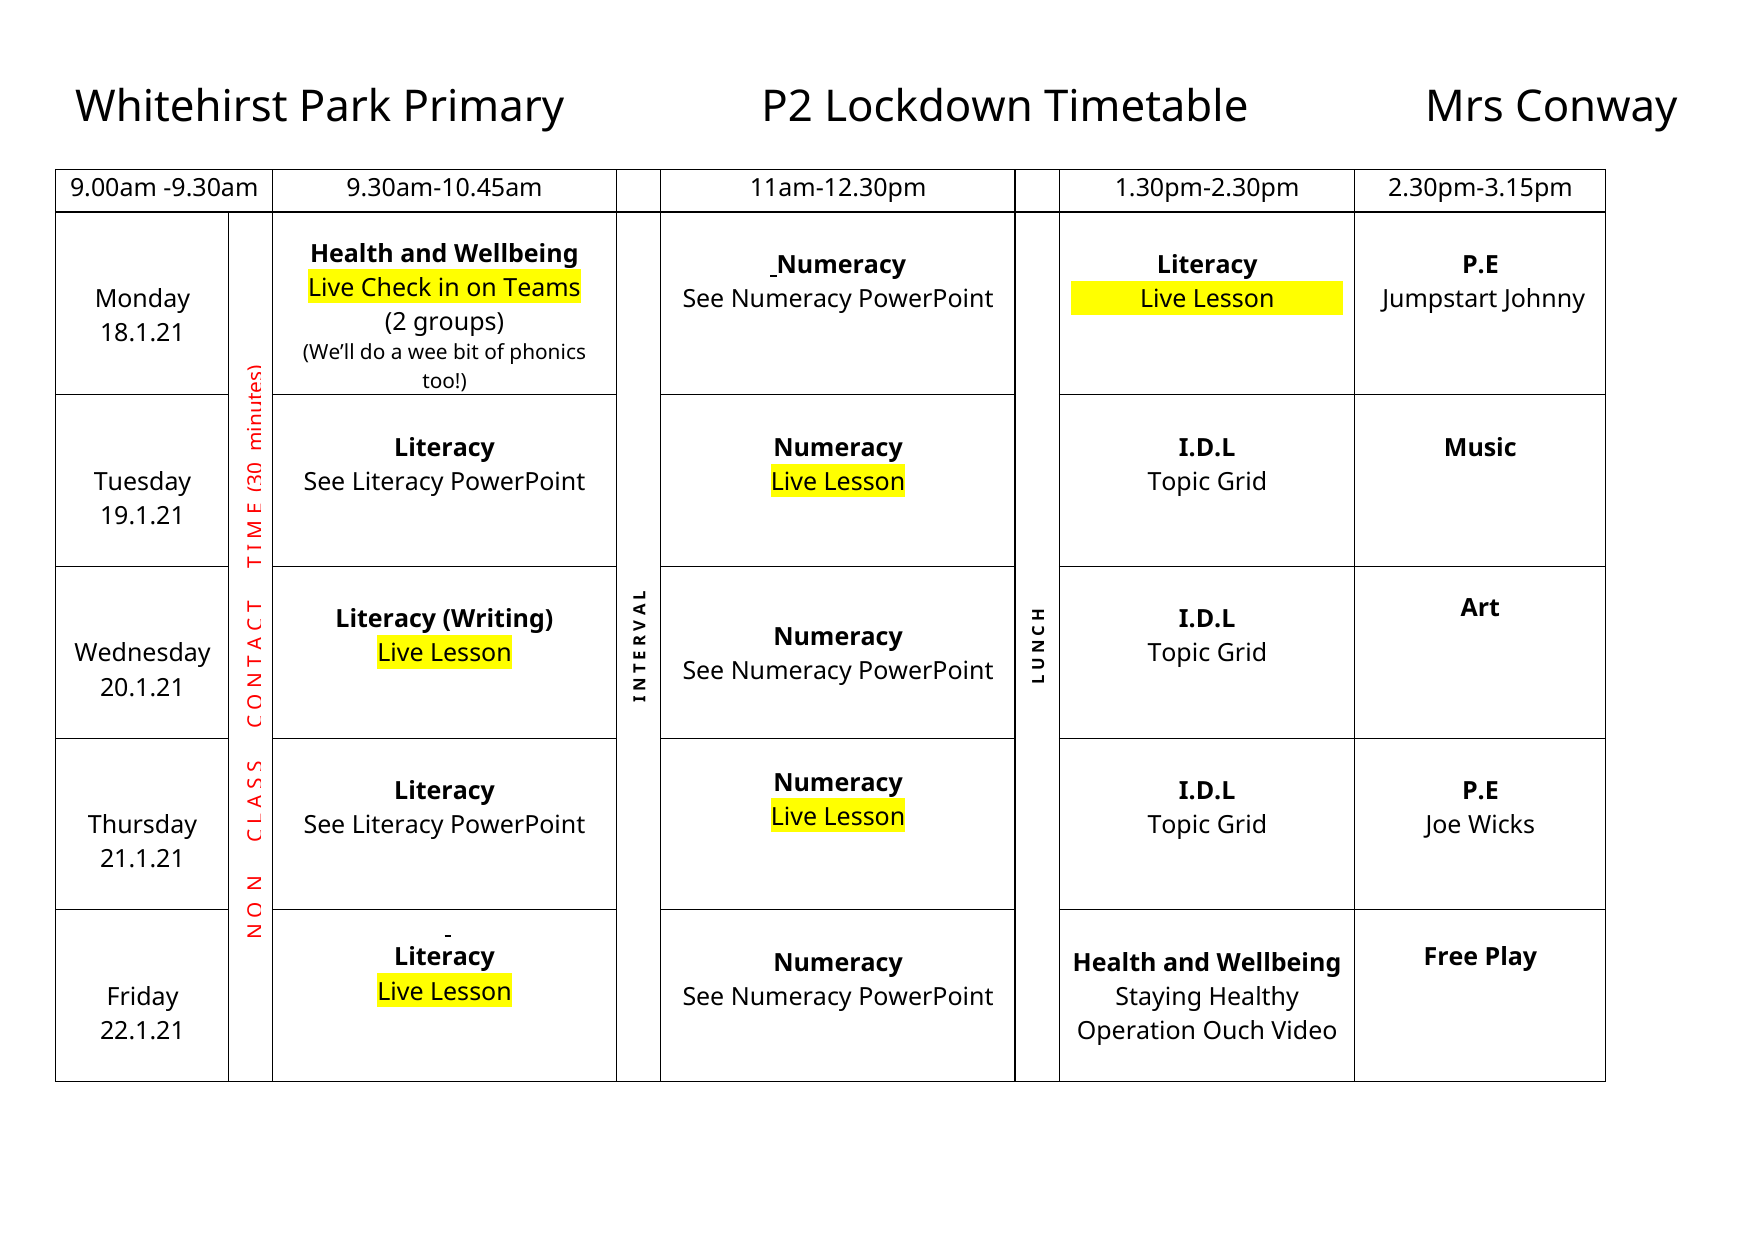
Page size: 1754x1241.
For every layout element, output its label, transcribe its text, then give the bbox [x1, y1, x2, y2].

table_cell L U N C H [1016, 213, 1059, 1081]
table_cell I.D.L Topic Grid [1060, 395, 1354, 566]
table_cell Numeracy Live Lesson [661, 739, 1014, 909]
table_cell Literacy See Literacy PowerPoint [273, 395, 616, 566]
table_cell Literacy Live Lesson [273, 910, 616, 1081]
table_cell Thursday 21.1.21 [56, 739, 228, 909]
table_cell Literacy Live Lesson [1060, 213, 1354, 394]
table_cell Health and Wellbeing Staying Healthy Operation Ouch Video [1060, 910, 1354, 1081]
table_header [617, 170, 660, 211]
table_header 9.00am -9.30am [56, 170, 272, 211]
table_header 1.30pm-2.30pm [1060, 170, 1354, 211]
table_header 11am-12.30pm [661, 170, 1014, 211]
table_cell N O N C L A S S C O N T A C T T I M E (30 minutes) [229, 213, 272, 1081]
table_cell I.D.L Topic Grid [1060, 567, 1354, 738]
table_cell Wednesday 20.1.21 [56, 567, 228, 738]
text Whitehirst Park Primary P2 Lockdown Timetable Mrs Conway [75, 75, 1679, 134]
table_cell I N T E R V A L [617, 213, 660, 1081]
table_cell Literacy (Writing) Live Lesson [273, 567, 616, 738]
table_header 2.30pm-3.15pm [1355, 170, 1605, 211]
table_cell Numeracy Live Lesson [661, 395, 1014, 566]
table_cell P.E Joe Wicks [1355, 739, 1605, 909]
table_cell Tuesday 19.1.21 [56, 395, 228, 566]
table_cell Literacy See Literacy PowerPoint [273, 739, 616, 909]
table_cell Monday 18.1.21 [56, 213, 228, 394]
table_cell Free Play [1355, 910, 1605, 1081]
table_header [1016, 170, 1059, 211]
table_cell Numeracy See Numeracy PowerPoint [661, 213, 1014, 394]
table_header 9.30am-10.45am [273, 170, 616, 211]
table_cell Numeracy See Numeracy PowerPoint [661, 567, 1014, 738]
table_cell Art [1355, 567, 1605, 738]
table_cell I.D.L Topic Grid [1060, 739, 1354, 909]
table_cell Numeracy See Numeracy PowerPoint [661, 910, 1014, 1081]
table_cell Friday 22.1.21 [56, 910, 228, 1081]
table_cell P.E Jumpstart Johnny [1355, 213, 1605, 394]
table_cell Music [1355, 395, 1605, 566]
table_cell Health and Wellbeing Live Check in on Teams (2 groups) (We’ll do a wee bit of phonics too!) [273, 213, 616, 394]
